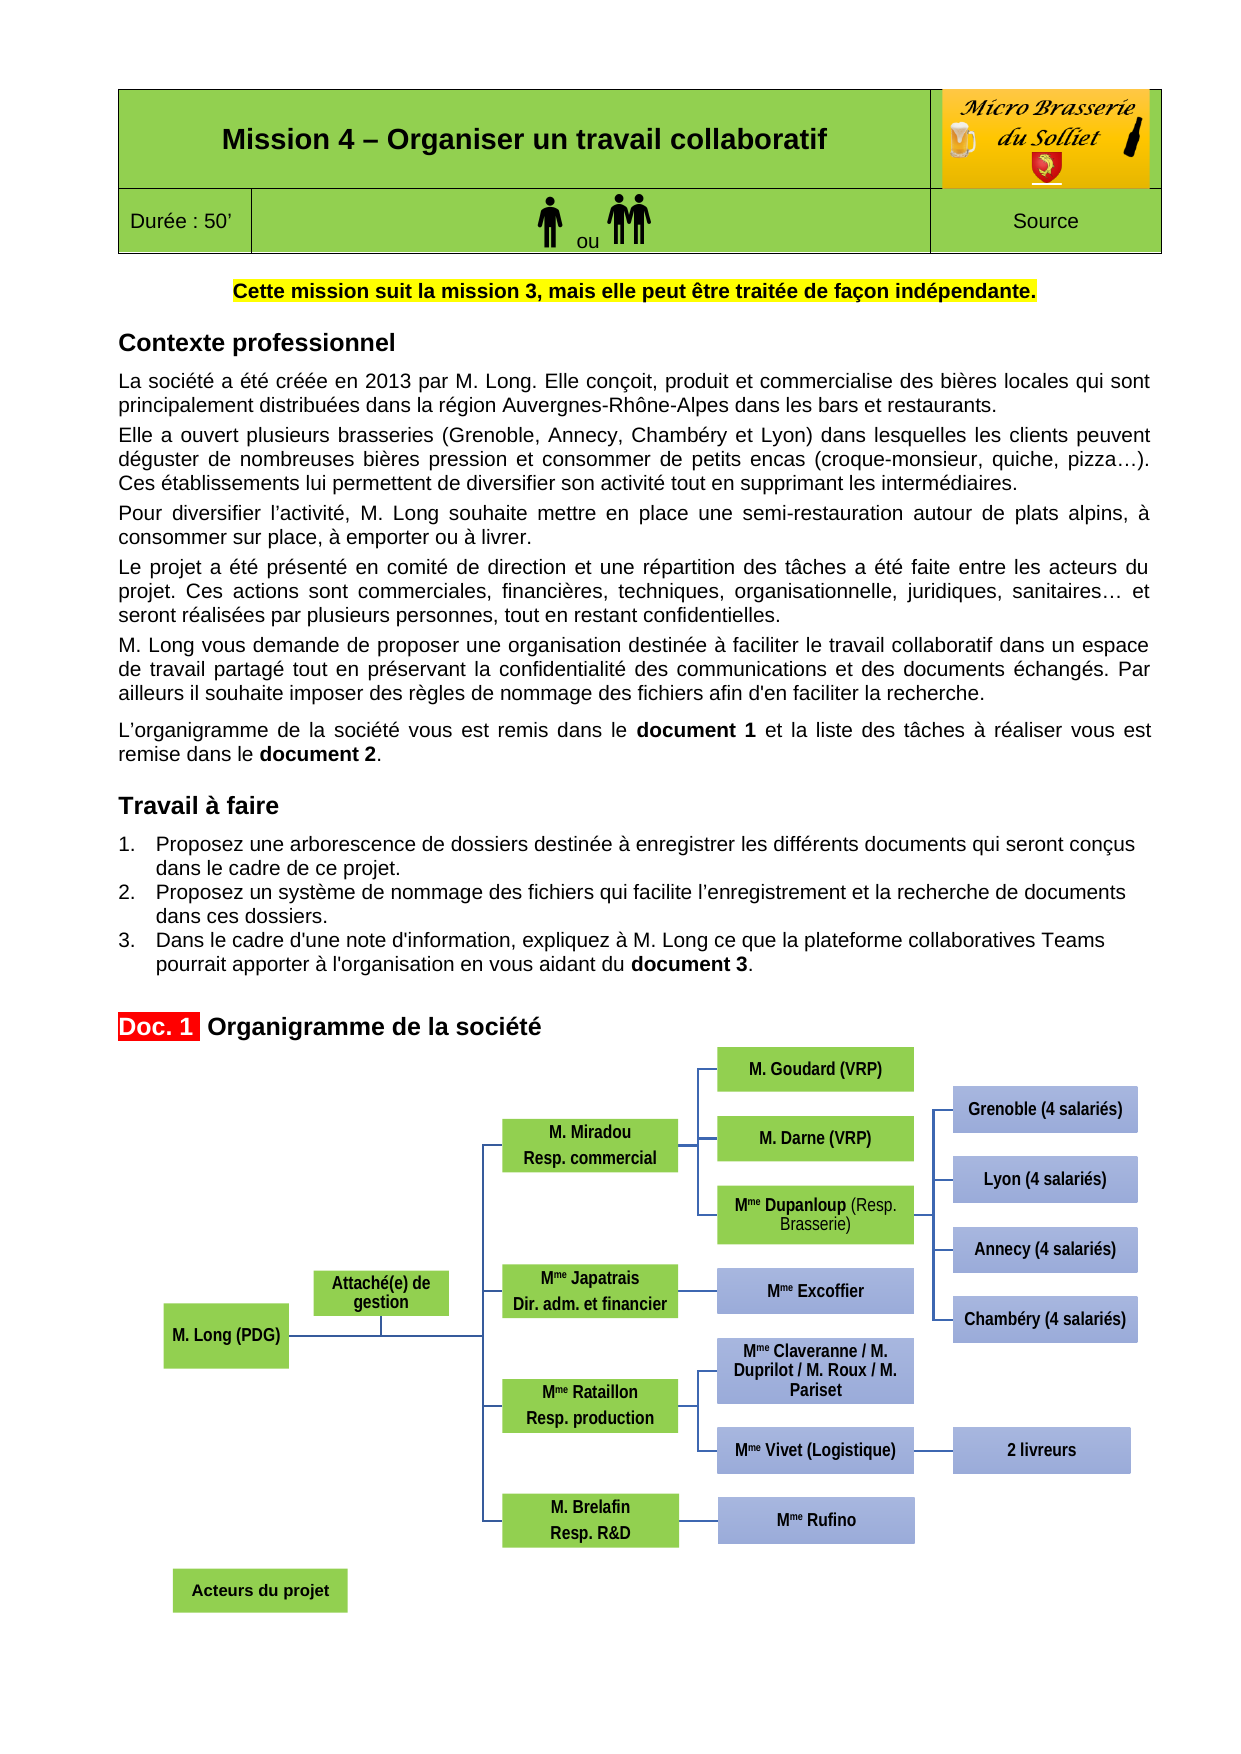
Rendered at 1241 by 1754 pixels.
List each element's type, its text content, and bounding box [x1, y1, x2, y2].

list Proposez une arborescence de dossiers destinée à enregistrer les différents documents qui seront conçus dans le cadre de ce projet. [118, 832, 1152, 880]
text L’organigramme de la société vous est remis dans le document 1 et la liste des tâches à réaliser vous est remise dans le document 2. [118, 718, 1152, 766]
table_cell ou [252, 189, 930, 252]
table_header [931, 90, 942, 188]
text Elle a ouvert plusieurs brasseries (Grenoble, Annecy, Chambéry et Lyon) dans lesquelles les clients peuvent déguster de nombreuses bières pression et consommer de petits encas (croque-monsieur, quiche, pizza…). Ces établissements lui permettent de diversifier son activité tout en supprimant les intermédiaires. [118, 423, 1152, 495]
text Travail à faire [118, 791, 1152, 819]
picture [599, 189, 659, 249]
text Contexte professionnel [118, 327, 1152, 356]
table_header [1150, 90, 1161, 188]
picture [523, 195, 577, 249]
text La société a été créée en 2013 par M. Long. Elle conçoit, produit et commercialise des bières locales qui sont principalement distribuées dans la région Auvergnes-Rhône-Alpes dans les bars et restaurants. [118, 369, 1152, 417]
text Pour diversifier l’activité, M. Long souhaite mettre en place une semi-restauration autour de plats alpins, à consommer sur place, à emporter ou à livrer. [118, 501, 1152, 549]
text Doc. 1 Organigramme de la société [200, 1012, 1152, 1041]
text Cette mission suit la mission 3, mais elle peut être traitée de façon indépendante. [118, 278, 1152, 302]
table_cell Durée : 50’ [119, 189, 251, 252]
text Le projet a été présenté en comité de direction et une répartition des tâches a été faite entre les acteurs du projet. Ces actions sont commerciales, financières, techniques, organisationnelle, juridiques, sanitaires… et seront réalisées par plusieurs personnes, tout en restant confidentielles. [118, 555, 1152, 627]
text M. Long vous demande de proposer une organisation destinée à faciliter le travail collaboratif dans un espace de travail partagé tout en préservant la confidentialité des communications et des documents échangés. Par ailleurs il souhaite imposer des règles de nommage des fichiers afin d'en faciliter la recherche. [118, 633, 1152, 705]
table_cell Source [931, 189, 1161, 252]
list Dans le cadre d'une note d'information, expliquez à M. Long ce que la plateforme collaboratives Teams pourrait apporter à l'organisation en vous aidant du document 3. [118, 928, 1152, 976]
table_header Mission 4 – Organiser un travail collaboratif [119, 90, 930, 188]
picture [942, 89, 1150, 189]
list Proposez un système de nommage des fichiers qui facilite l’enregistrement et la recherche de documents dans ces dossiers. [118, 880, 1152, 928]
